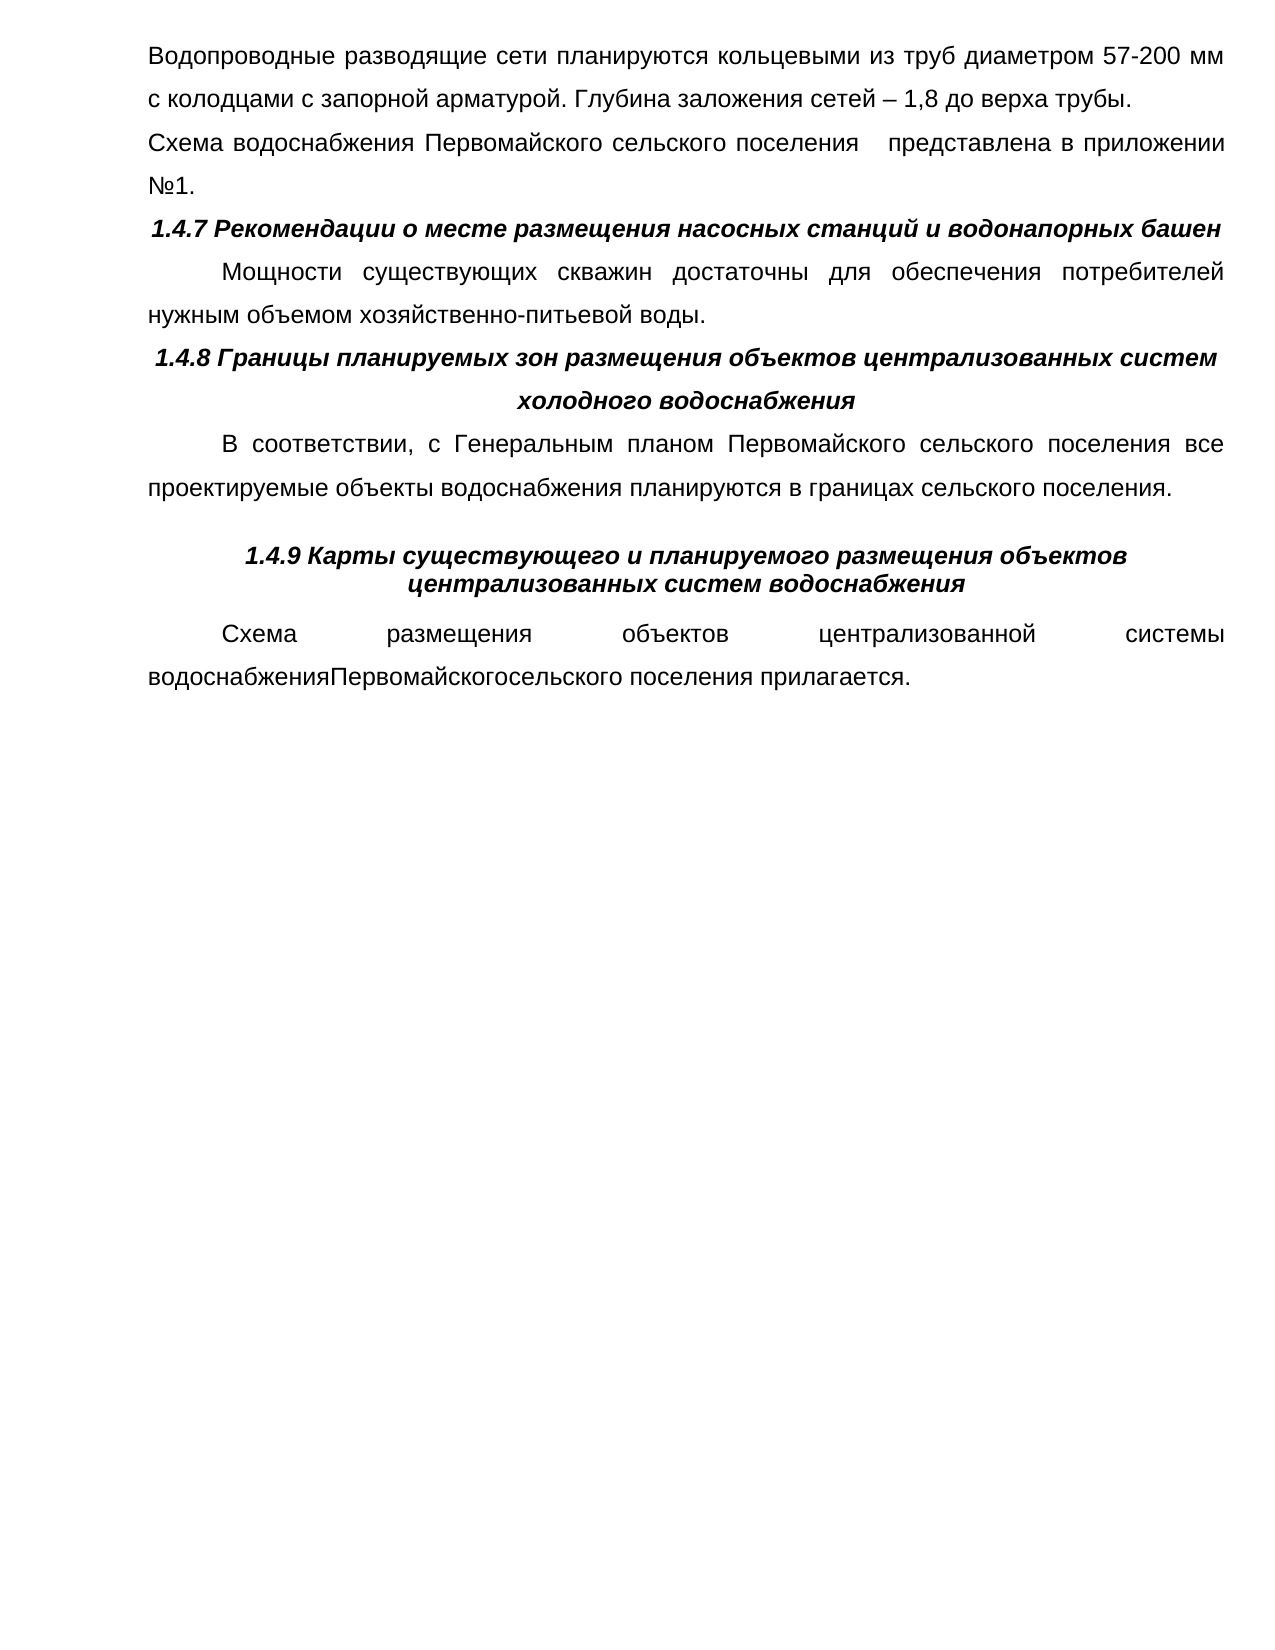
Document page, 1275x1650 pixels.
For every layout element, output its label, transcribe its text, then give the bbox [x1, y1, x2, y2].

text Водопроводные разводящие сети планируются кольцевыми из труб диаметром 57-200 мм с колодцами с запорной арматурой. Глубина заложения сетей – 1,8 до верха трубы. [148, 41, 1226, 113]
text Мощности существующих скважин достаточны для обеспечения потребителей нужным объемом хозяйственно-питьевой воды. [148, 257, 1226, 329]
text В соответствии, с Генеральным планом Первомайского сельского поселения все проектируемые объекты водоснабжения планируются в границах сельского поселения. [148, 429, 1226, 501]
text 1.4.8 Границы планируемых зон размещения объектов централизованных систем холодного водоснабжения [148, 343, 1226, 415]
text 1.4.9 Карты существующего и планируемого размещения объектов централизованных систем водоснабжения [148, 541, 1226, 598]
text Схема водоснабжения Первомайского сельского поселения представлена в приложении №1. [148, 128, 1226, 199]
text 1.4.7 Рекомендации о месте размещения насосных станций и водонапорных башен [148, 214, 1226, 243]
text Схема размещения объектов централизованной системы водоснабженияПервомайскогосельского поселения прилагается. [148, 619, 1226, 691]
